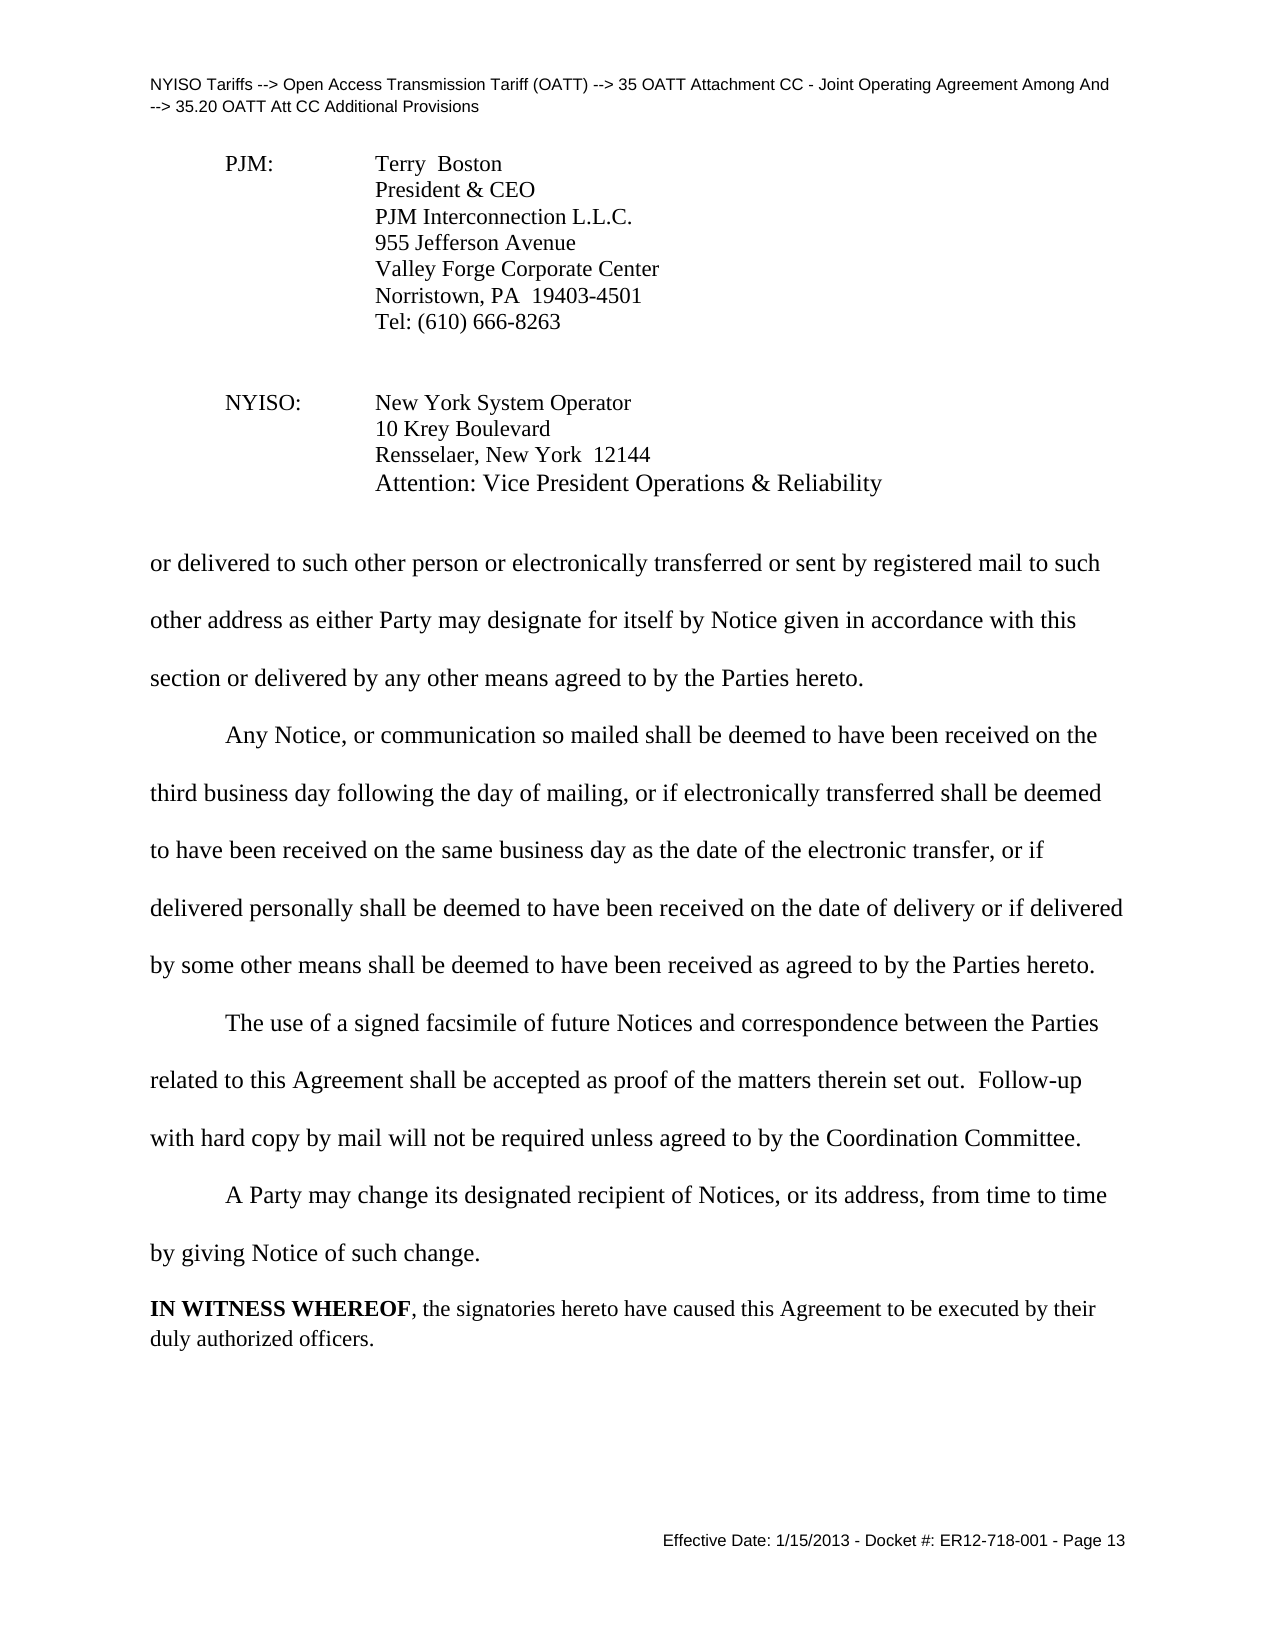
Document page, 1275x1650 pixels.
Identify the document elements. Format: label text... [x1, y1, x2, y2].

text Rensselaer, New York 12144 [300, 442, 1125, 468]
text 10 Krey Boulevard [300, 415, 1125, 442]
text President & CEO [150, 176, 1125, 203]
text IN WITNESS WHEREOF, the signatories hereto have caused this Agreement to be executed by their duly authorized officers. [150, 1295, 1125, 1352]
text PJM: Terry Boston [150, 150, 1125, 176]
text Any Notice, or communication so mailed shall be deemed to have been received on the third business day following the day of mailing, or if electronically transferred shall be deemed to have been received on the same business day as the date of the electronic transfer, or if delivered personally shall be deemed to have been received on the date of delivery or if delivered by some other means shall be deemed to have been received as agreed to by the Parties hereto. [150, 720, 1125, 979]
text NYISO: New York System Operator [150, 389, 1125, 415]
text 955 Jefferson Avenue [150, 229, 1125, 255]
text Norristown, PA 19403-4501 [150, 282, 1125, 308]
text PJM Interconnection L.L.C. [150, 203, 1125, 229]
text The use of a signed facsimile of future Notices and correspondence between the Parties related to this Agreement shall be accepted as proof of the matters therein set out. Follow-up with hard copy by mail will not be required unless agreed to by the Coordination Committee. [150, 1008, 1125, 1151]
text Attention: Vice President Operations & Reliability [300, 468, 1125, 497]
text A Party may change its designated recipient of Notices, or its address, from time to time by giving Notice of such change. [150, 1180, 1125, 1266]
text or delivered to such other person or electronically transferred or sent by registered mail to such other address as either Party may designate for itself by Notice given in accordance with this section or delivered by any other means agreed to by the Parties hereto. [150, 548, 1125, 691]
text Valley Forge Corporate Center [300, 255, 1125, 282]
text Tel: (610) 666-8263 [150, 308, 1125, 334]
